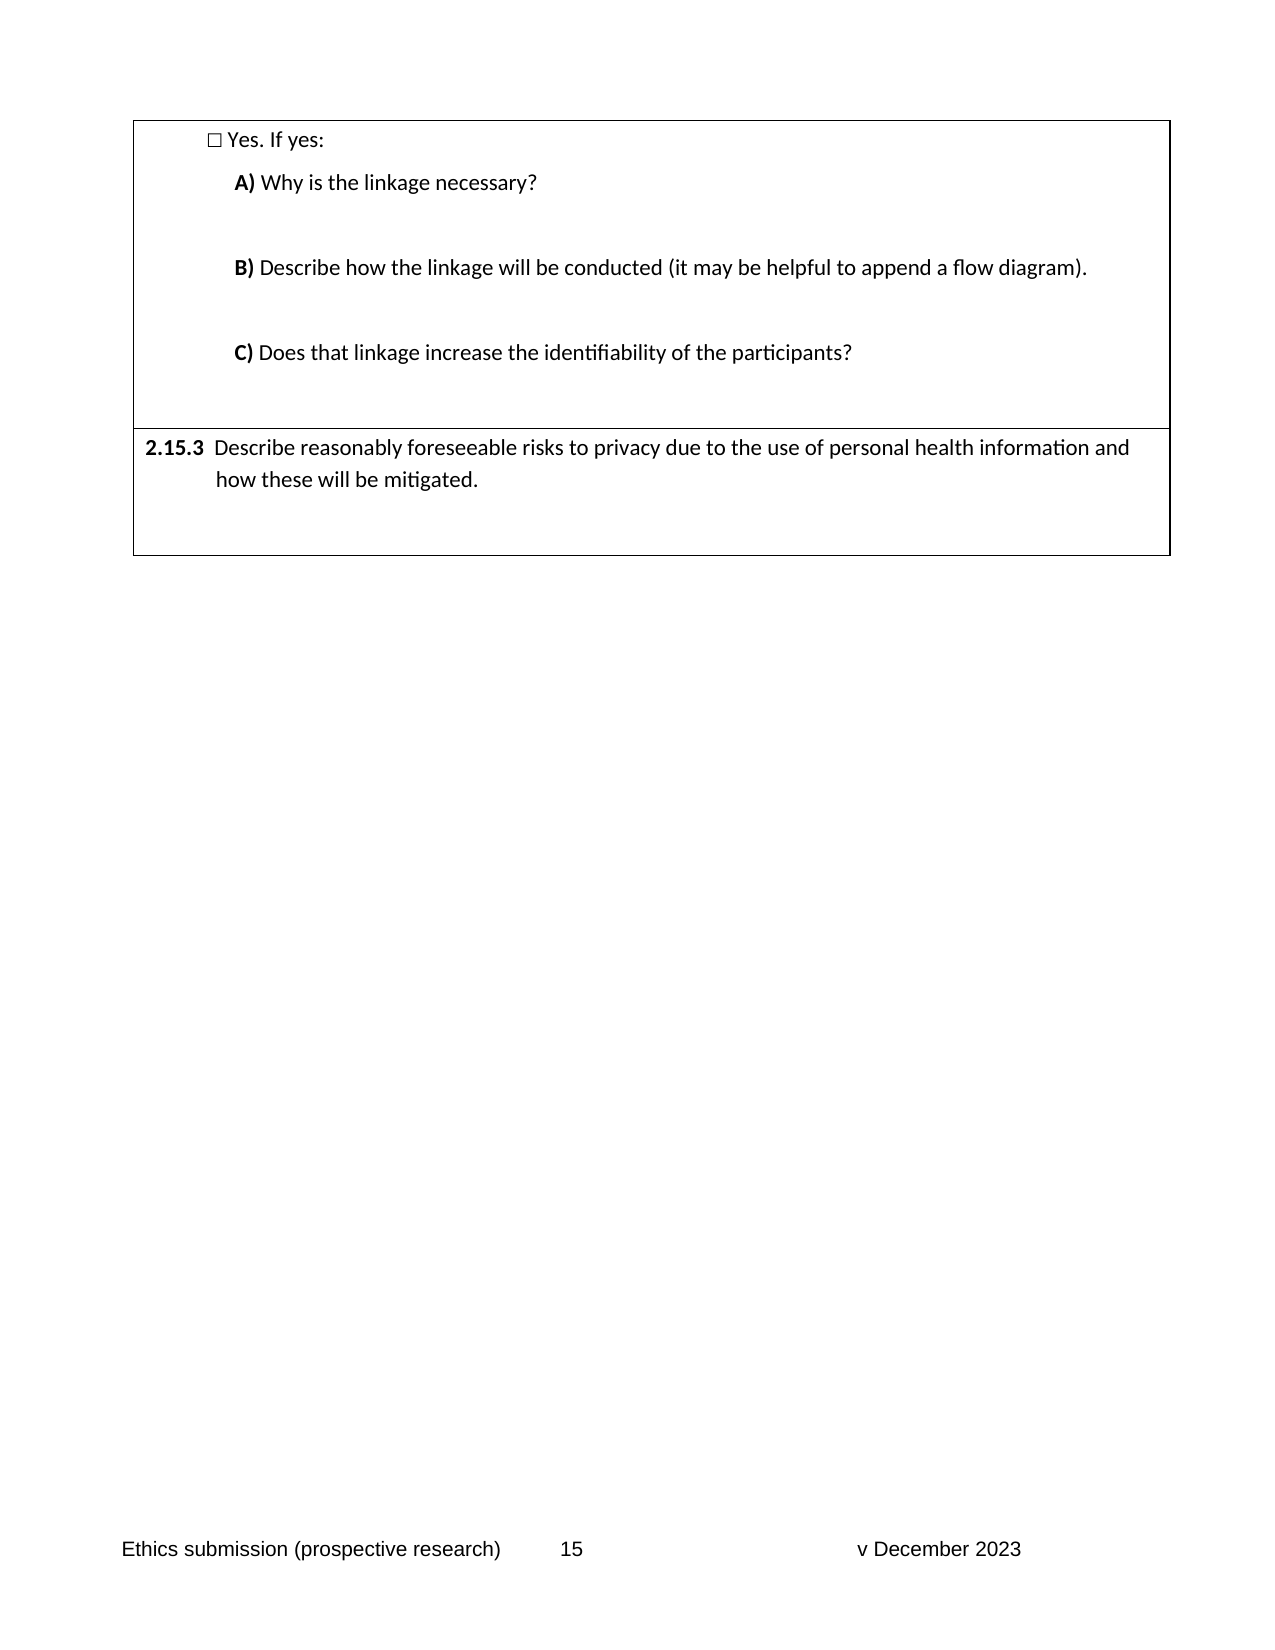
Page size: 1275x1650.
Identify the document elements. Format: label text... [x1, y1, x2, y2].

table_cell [134, 121, 1169, 428]
table_cell 2.15.3 Describe reasonably foreseeable risks to privacy due to the use of personal health information and how these will be mitigated. [134, 429, 1169, 555]
